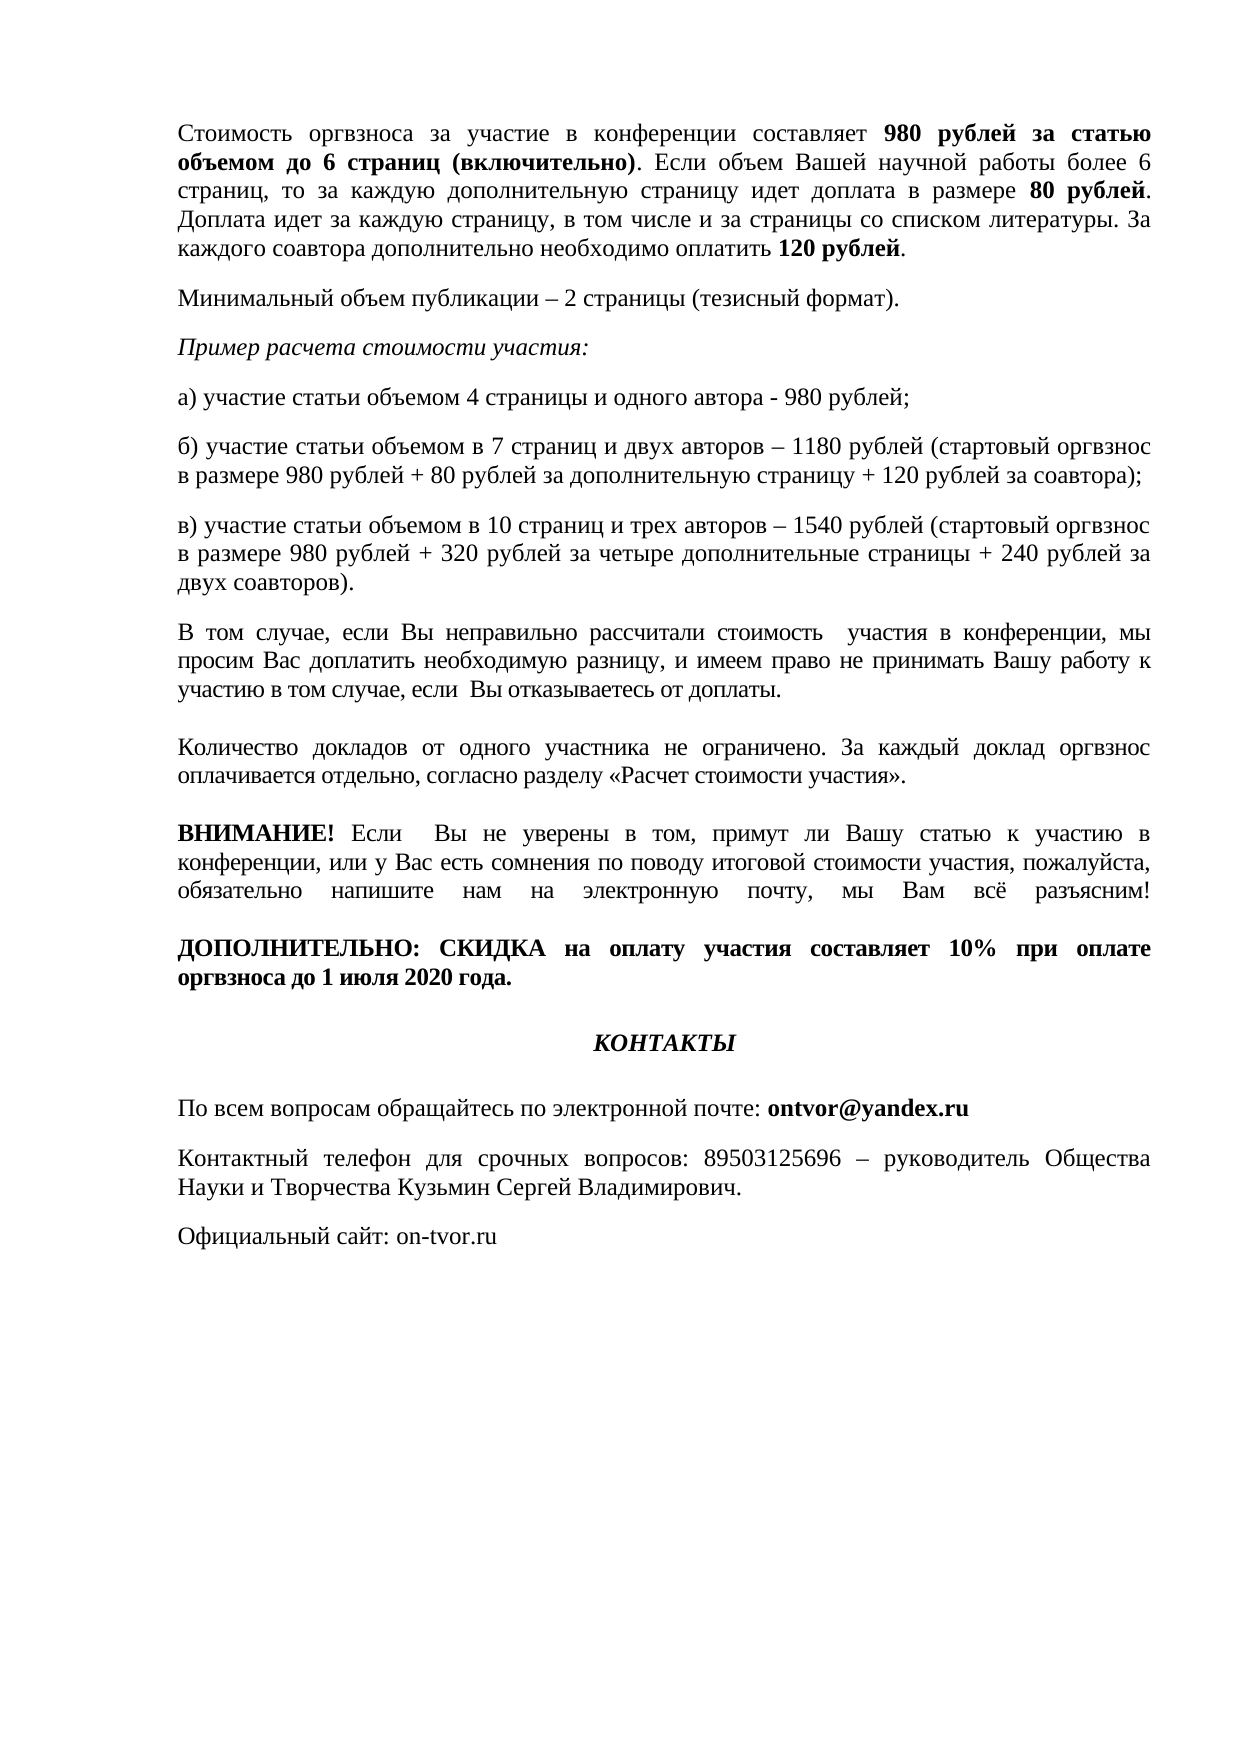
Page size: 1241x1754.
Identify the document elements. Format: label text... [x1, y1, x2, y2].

text ВНИМАНИЕ! Если Вы не уверены в том, примут ли Вашу статью к участию в конференции, или у Вас есть сомнения по поводу итоговой стоимости участия, пожалуйста, обязательно напишите нам на электронную почту, мы Вам всё разъясним! ДОПОЛНИТЕЛЬНО: СКИДКА на оплату участия составляет 10% при оплате оргвзноса до 1 июля 2020 года. [177, 818, 1152, 991]
text КОНТАКТЫ [177, 1028, 1152, 1056]
text Пример расчета стоимости участия: [177, 332, 1152, 361]
text Количество докладов от одного участника не ограничено. За каждый доклад оргвзнос оплачивается отдельно, согласно разделу «Расчет стоимости участия». [177, 732, 1152, 789]
text В том случае, если Вы неправильно рассчитали стоимость участия в конференции, мы просим Вас доплатить необходимую разницу, и имеем право не принимать Вашу работу к участию в том случае, если Вы отказываетесь от доплаты. [177, 617, 1152, 703]
text Контактный телефон для срочных вопросов: 89503125696 – руководитель Общества Науки и Творчества Кузьмин Сергей Владимирович. [177, 1143, 1152, 1201]
text а) участие статьи объемом 4 страницы и одного автора - 980 рублей; [177, 382, 1152, 411]
text в) участие статьи объемом в 10 страниц и трех авторов – 1540 рублей (стартовый оргвзнос в размере 980 рублей + 320 рублей за четыре дополнительные страницы + 240 рублей за двух соавторов). [177, 510, 1152, 596]
text Официальный сайт: on-tvor.ru [177, 1221, 1152, 1250]
text Минимальный объем публикации – 2 страницы (тезисный формат). [177, 283, 1152, 311]
text Стоимость оргвзноса за участие в конференции составляет 980 рублей за статью объемом до 6 страниц (включительно). Если объем Вашей научной работы более 6 страниц, то за каждую дополнительную страницу идет доплата в размере 80 рублей. Доплата идет за каждую страницу, в том числе и за страницы со списком литературы. За каждого соавтора дополнительно необходимо оплатить 120 рублей. [177, 118, 1152, 262]
text По всем вопросам обращайтесь по электронной почте: ontvor@yandex.ru [177, 1093, 1152, 1122]
text б) участие статьи объемом в 7 страниц и двух авторов – 1180 рублей (стартовый оргвзнос в размере 980 рублей + 80 рублей за дополнительную страницу + 120 рублей за соавтора); [177, 431, 1152, 489]
